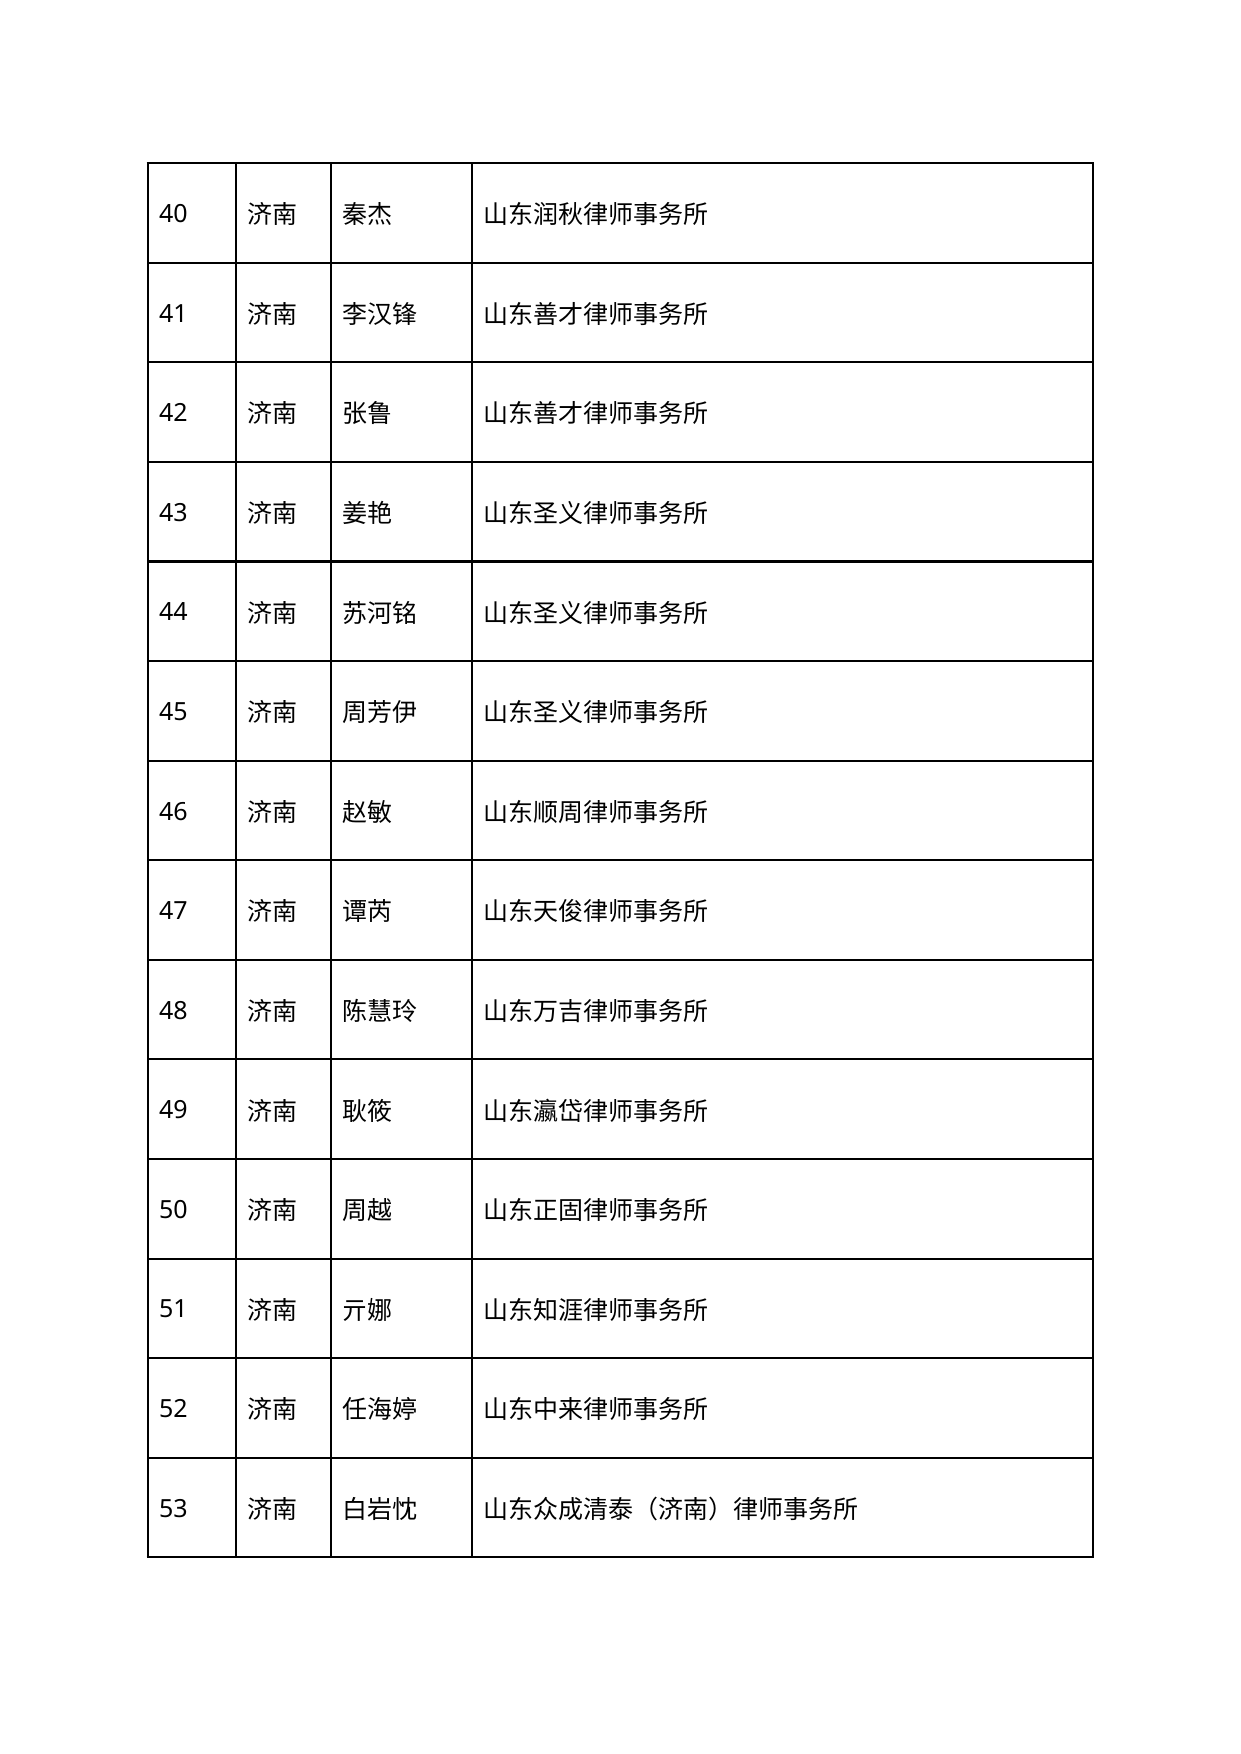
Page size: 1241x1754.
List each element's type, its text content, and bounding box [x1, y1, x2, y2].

table_cell 谭芮 [332, 861, 471, 959]
table_cell 白岩忱 [332, 1459, 471, 1556]
table_cell 济南 [237, 1260, 330, 1357]
table_cell 李汉锋 [332, 264, 471, 361]
table_cell 山东润秋律师事务所 [473, 164, 1092, 262]
table_cell 济南 [237, 463, 330, 560]
table_cell 42 [149, 363, 235, 461]
table_cell 耿筱 [332, 1060, 471, 1158]
table_cell 47 [149, 861, 235, 959]
table_cell 济南 [237, 363, 330, 461]
table_cell 山东善才律师事务所 [473, 264, 1092, 361]
table_cell 53 [149, 1459, 235, 1556]
table_cell 济南 [237, 563, 330, 660]
table_cell 济南 [237, 1160, 330, 1257]
table_cell 山东知涯律师事务所 [473, 1260, 1092, 1357]
table_cell 49 [149, 1060, 235, 1158]
table_cell 任海婷 [332, 1359, 471, 1457]
table_cell 48 [149, 961, 235, 1058]
table_cell 山东顺周律师事务所 [473, 762, 1092, 859]
table_cell 40 [149, 164, 235, 262]
table_cell 46 [149, 762, 235, 859]
table_cell 45 [149, 662, 235, 759]
table_cell 济南 [237, 1459, 330, 1556]
table_cell 山东中来律师事务所 [473, 1359, 1092, 1457]
table_cell 张鲁 [332, 363, 471, 461]
table_cell 赵敏 [332, 762, 471, 859]
table_cell 51 [149, 1260, 235, 1357]
table_cell 50 [149, 1160, 235, 1257]
table_cell 济南 [237, 861, 330, 959]
table_cell 姜艳 [332, 463, 471, 560]
table_cell 43 [149, 463, 235, 560]
table_cell 山东众成清泰（济南）律师事务所 [473, 1459, 1092, 1556]
table_cell 山东瀛岱律师事务所 [473, 1060, 1092, 1158]
table_cell 济南 [237, 1060, 330, 1158]
table_cell 济南 [237, 1359, 330, 1457]
table_cell 41 [149, 264, 235, 361]
table_cell 52 [149, 1359, 235, 1457]
table_cell 陈慧玲 [332, 961, 471, 1058]
table_cell 山东天俊律师事务所 [473, 861, 1092, 959]
table_cell 山东圣义律师事务所 [473, 662, 1092, 759]
table_cell 周越 [332, 1160, 471, 1257]
table_cell 济南 [237, 264, 330, 361]
table_cell 山东圣义律师事务所 [473, 563, 1092, 660]
table_cell 亓娜 [332, 1260, 471, 1357]
table_cell 济南 [237, 961, 330, 1058]
table_cell 济南 [237, 762, 330, 859]
table_cell 山东万吉律师事务所 [473, 961, 1092, 1058]
table_cell 44 [149, 563, 235, 660]
table_cell 秦杰 [332, 164, 471, 262]
table_cell 济南 [237, 164, 330, 262]
table_cell 苏河铭 [332, 563, 471, 660]
table_cell 山东圣义律师事务所 [473, 463, 1092, 560]
table_cell 济南 [237, 662, 330, 759]
table_cell 山东正固律师事务所 [473, 1160, 1092, 1257]
table_cell 山东善才律师事务所 [473, 363, 1092, 461]
table_cell 周芳伊 [332, 662, 471, 759]
